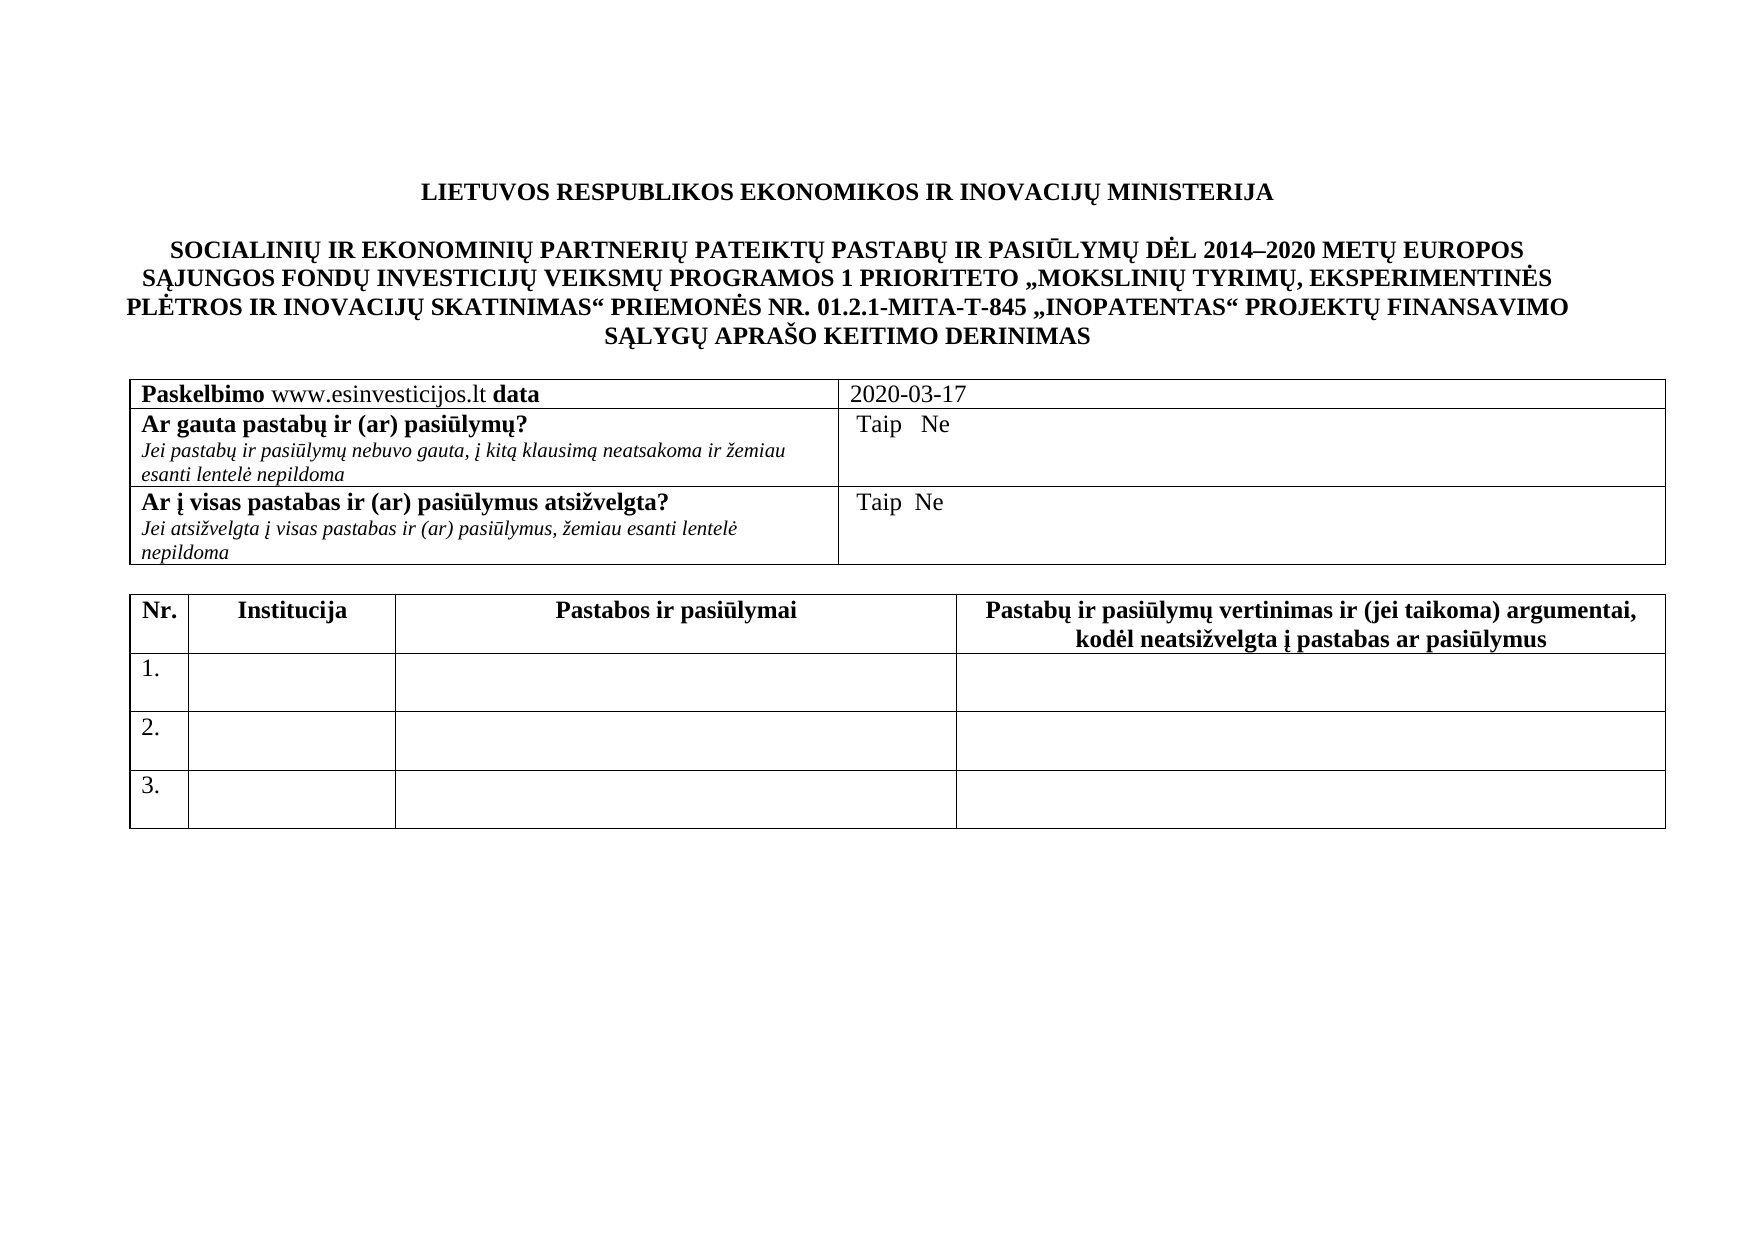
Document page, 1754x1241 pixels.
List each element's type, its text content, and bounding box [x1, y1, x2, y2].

table_cell [396, 654, 956, 711]
table_header Institucija [189, 595, 395, 652]
table_cell [957, 771, 1665, 828]
table_cell [396, 771, 956, 828]
text SOCIALINIŲ IR EKONOMINIŲ PARTNERIŲ PATEIKTŲ PASTABŲ IR PASIŪLYMŲ DĖL 2014–2020 METŲ EUROPOS SĄJUNGOS FONDŲ INVESTICIJŲ VEIKSMŲ PROGRAMOS 1 PRIORITETO „MOKSLINIŲ TYRIMŲ, EKSPERIMENTINĖS PLĖTROS IR INOVACIJŲ SKATINIMAS“ PRIEMONĖS NR. 01.2.1-MITA-T-845 „INOPATENTAS“ PROJEKTŲ FINANSAVIMO SĄLYGŲ APRAŠO KEITIMO DERINIMAS [118, 235, 1577, 350]
table_header Pastabų ir pasiūlymų vertinimas ir (jei taikoma) argumentai, kodėl neatsižvelgta į pastabas ar pasiūlymus [957, 595, 1665, 652]
table_cell [189, 654, 395, 711]
table_cell Taip Ne [839, 409, 1665, 486]
table_header Paskelbimo www.esinvesticijos.lt data [131, 380, 838, 408]
table_cell Taip Ne [839, 487, 1665, 564]
table_cell [396, 712, 956, 769]
table_header Pastabos ir pasiūlymai [396, 595, 956, 652]
table_cell [189, 712, 395, 769]
table_cell [131, 771, 188, 828]
table_cell Ar į visas pastabas ir (ar) pasiūlymus atsižvelgta? Jei atsižvelgta į visas pastabas ir (ar) pasiūlymus, žemiau esanti lentelė nepildoma [131, 487, 838, 564]
table_header 2020-03-17 [839, 380, 1665, 408]
table_header Nr. [131, 595, 188, 652]
table_cell [131, 712, 188, 769]
table_cell [957, 654, 1665, 711]
table_cell [189, 771, 395, 828]
table_cell [957, 712, 1665, 769]
text LIETUVOS RESPUBLIKOS EKONOMIKOS IR INOVACIJŲ MINISTERIJA [118, 177, 1577, 206]
table_cell Ar gauta pastabų ir (ar) pasiūlymų? Jei pastabų ir pasiūlymų nebuvo gauta, į kitą klausimą neatsakoma ir žemiau esanti lentelė nepildoma [131, 409, 838, 486]
table_cell [131, 654, 188, 711]
